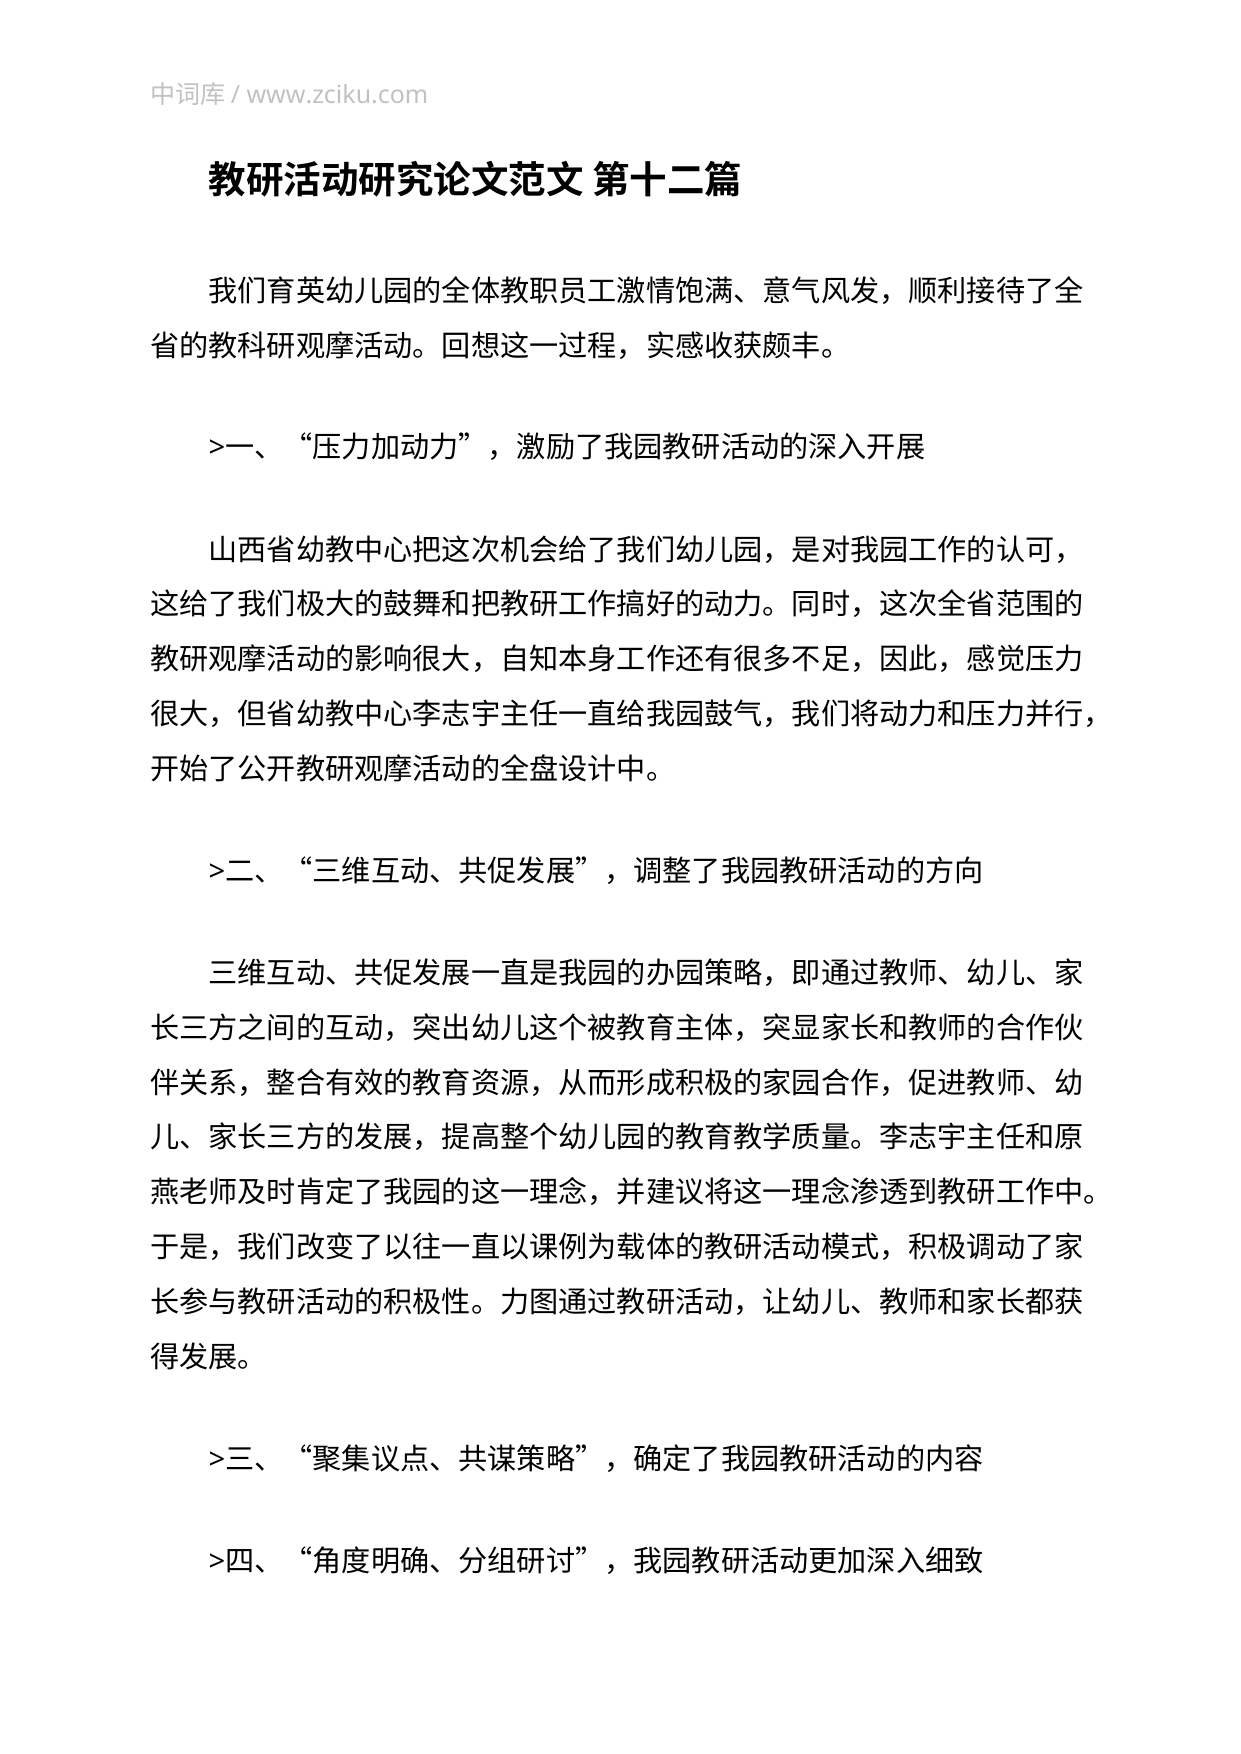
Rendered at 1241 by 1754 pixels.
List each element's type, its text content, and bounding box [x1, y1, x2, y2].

text >三、“聚集议点、共谋策略”，确定了我园教研活动的内容 [150, 1435, 1090, 1478]
text 教研活动研究论文范文 第十二篇 [150, 150, 1090, 204]
text 山西省幼教中心把这次机会给了我们幼儿园，是对我园工作的认可，这给了我们极大的鼓舞和把教研工作搞好的动力。同时，这次全省范围的教研观摩活动的影响很大，自知本身工作还有很多不足，因此，感觉压力很大，但省幼教中心李志宇主任一直给我园鼓气，我们将动力和压力并行，开始了公开教研观摩活动的全盘设计中。 [150, 526, 1090, 788]
text 我们育英幼儿园的全体教职员工激情饱满、意气风发，顺利接待了全省的教科研观摩活动。回想这一过程，实感收获颇丰。 [150, 267, 1090, 364]
text 三维互动、共促发展一直是我园的办园策略，即通过教师、幼儿、家长三方之间的互动，突出幼儿这个被教育主体，突显家长和教师的合作伙伴关系，整合有效的教育资源，从而形成积极的家园合作，促进教师、幼儿、家长三方的发展，提高整个幼儿园的教育教学质量。李志宇主任和原燕老师及时肯定了我园的这一理念，并建议将这一理念渗透到教研工作中。于是，我们改变了以往一直以课例为载体的教研活动模式，积极调动了家长参与教研活动的积极性。力图通过教研活动，让幼儿、教师和家长都获得发展。 [150, 949, 1090, 1376]
text >一、“压力加动力”，激励了我园教研活动的深入开展 [150, 424, 1090, 466]
text >四、“角度明确、分组研讨”，我园教研活动更加深入细致 [150, 1537, 1090, 1580]
text >二、“三维互动、共促发展”，调整了我园教研活动的方向 [150, 847, 1090, 890]
